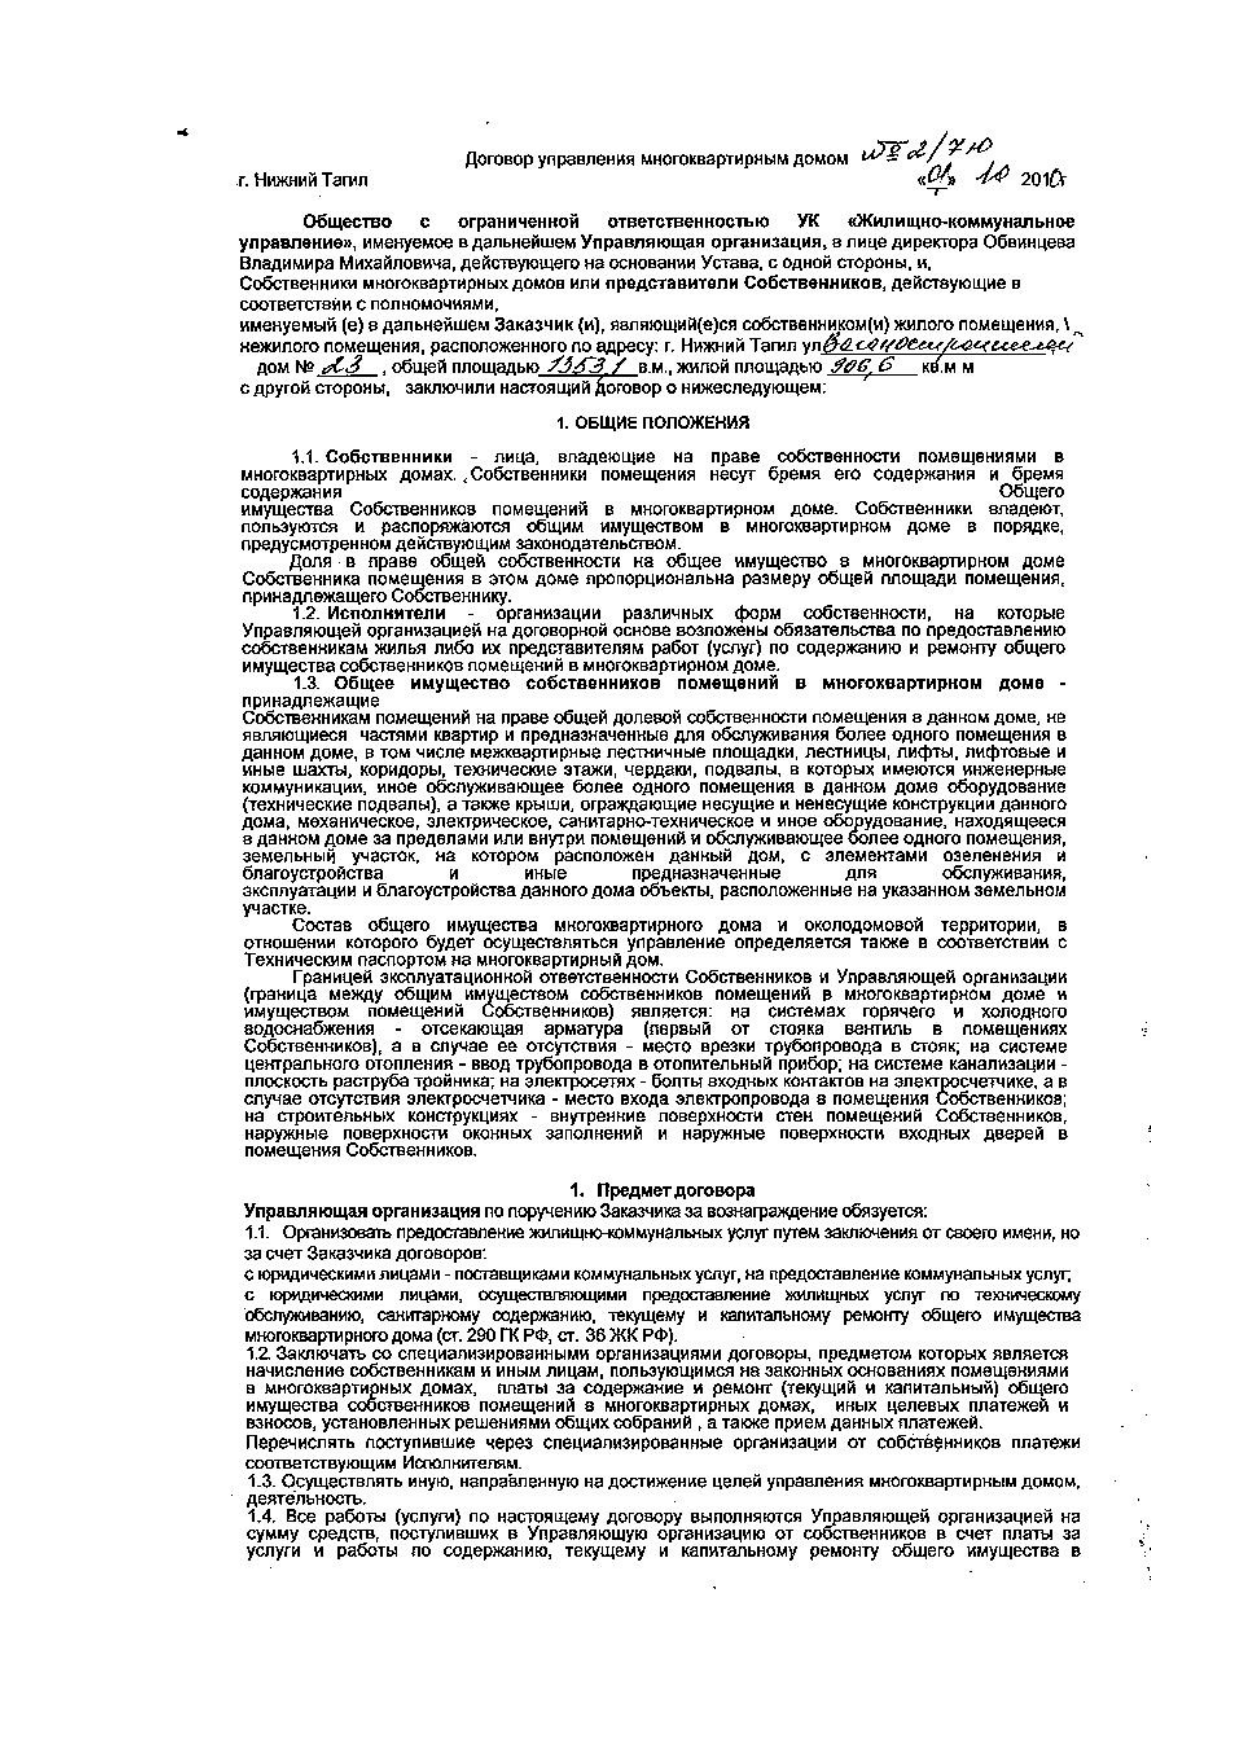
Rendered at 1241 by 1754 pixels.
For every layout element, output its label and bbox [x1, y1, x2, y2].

picture [177, 118, 1151, 1632]
